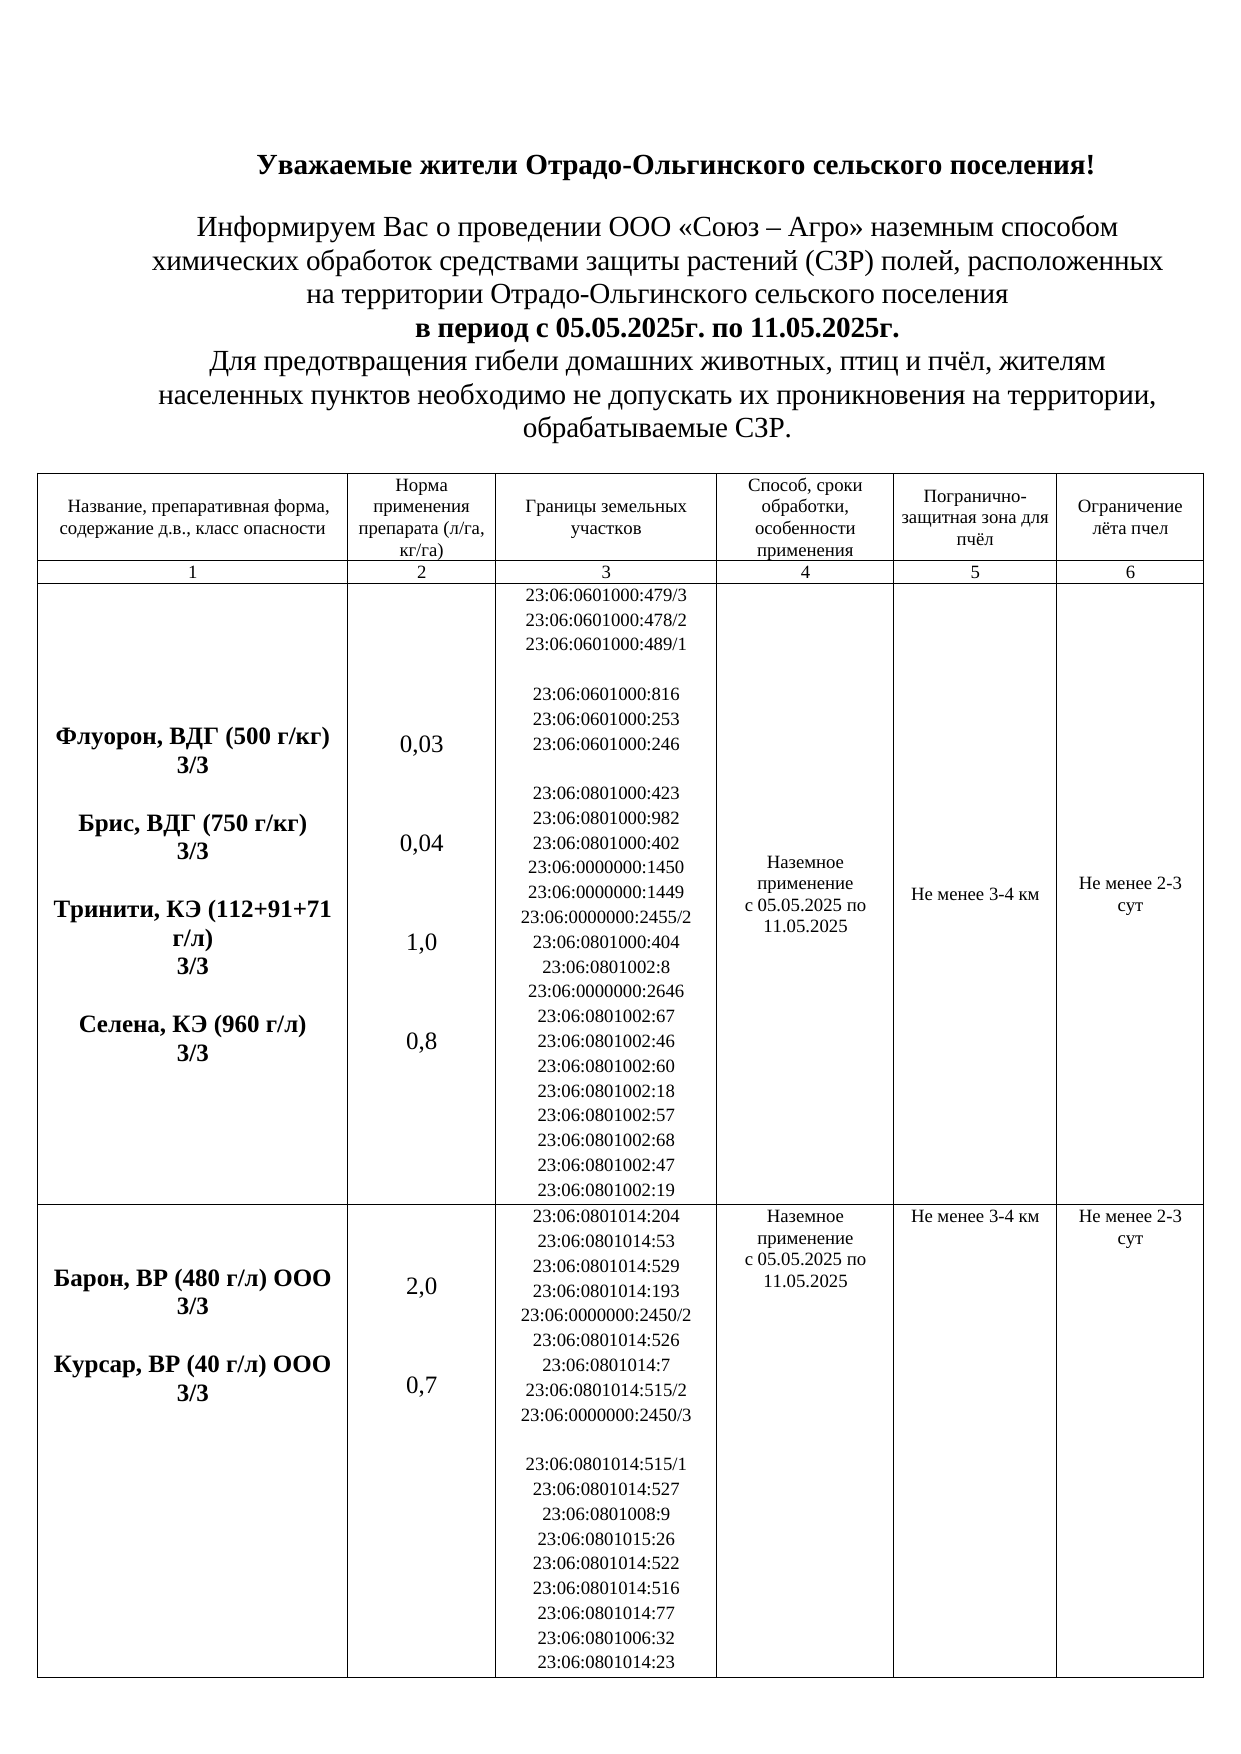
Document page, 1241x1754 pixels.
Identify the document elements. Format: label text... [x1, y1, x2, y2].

table_cell Флуорон, ВДГ (500 г/кг) 3/3 Брис, ВДГ (750 г/кг) 3/3 Тринити, КЭ (112+91+71 г/л) 3/3 Селена, КЭ (960 г/л) 3/3 [38, 584, 347, 1204]
table_cell 23:06:0601000:479/3 23:06:0601000:478/2 23:06:0601000:489/1 23:06:0601000:816 23:06:0601000:253 23:06:0601000:246 23:06:0801000:423 23:06:0801000:982 23:06:0801000:402 23:06:0000000:1450 23:06:0000000:1449 23:06:0000000:2455/2 23:06:0801000:404 23:06:0801002:8 23:06:0000000:2646 23:06:0801002:67 23:06:0801002:46 23:06:0801002:60 23:06:0801002:18 23:06:0801002:57 23:06:0801002:68 23:06:0801002:47 23:06:0801002:19 [496, 584, 716, 1204]
table_cell 1 [38, 561, 347, 583]
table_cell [38, 1205, 347, 1677]
table_cell 2,0 0,7 [348, 1205, 495, 1677]
table_cell Не менее 2-3 сут [1057, 584, 1203, 1204]
table_cell Не менее 2-3 сут [1057, 1205, 1203, 1677]
table_cell 5 [894, 561, 1056, 583]
text в период с 05.05.2025г. по 11.05.2025г. [148, 310, 1167, 343]
table_cell Наземное применение с 05.05.2025 по 11.05.2025 [717, 584, 893, 1204]
text Информируем Вас о проведении ООО «Союз – Агро» наземным способом химических обработок средствами защиты растений (СЗР) полей, расположенных на территории Отрадо-Ольгинского сельского поселения [148, 209, 1167, 310]
table_cell 4 [717, 561, 893, 583]
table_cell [717, 1205, 893, 1677]
table_header Погранично-защитная зона для пчёл [894, 474, 1056, 560]
table_cell 0,03 0,04 1,0 0,8 [348, 584, 495, 1204]
table_cell Не менее 3-4 км [894, 584, 1056, 1204]
table_cell 2 [348, 561, 495, 583]
text Для предотвращения гибели домашних животных, птиц и пчёл, жителям населенных пунктов необходимо не допускать их проникновения на территории, [148, 343, 1167, 410]
table_header Норма применения препарата (л/га, кг/га) [348, 474, 495, 560]
table_cell 3 [496, 561, 716, 583]
table_header Название, препаративная форма, содержание д.в., класс опасности [38, 474, 347, 560]
text обрабатываемые СЗР. [148, 410, 1167, 444]
table_cell 6 [1057, 561, 1203, 583]
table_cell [496, 1205, 716, 1677]
table_cell Не менее 3-4 км [894, 1205, 1056, 1677]
table_header Ограничение лёта пчел [1057, 474, 1203, 560]
table_header Способ, сроки обработки, особенности применения [717, 474, 893, 560]
text Уважаемые жители Отрадо-Ольгинского сельского поселения! [185, 147, 1167, 180]
table_header Границы земельных участков [496, 474, 716, 560]
